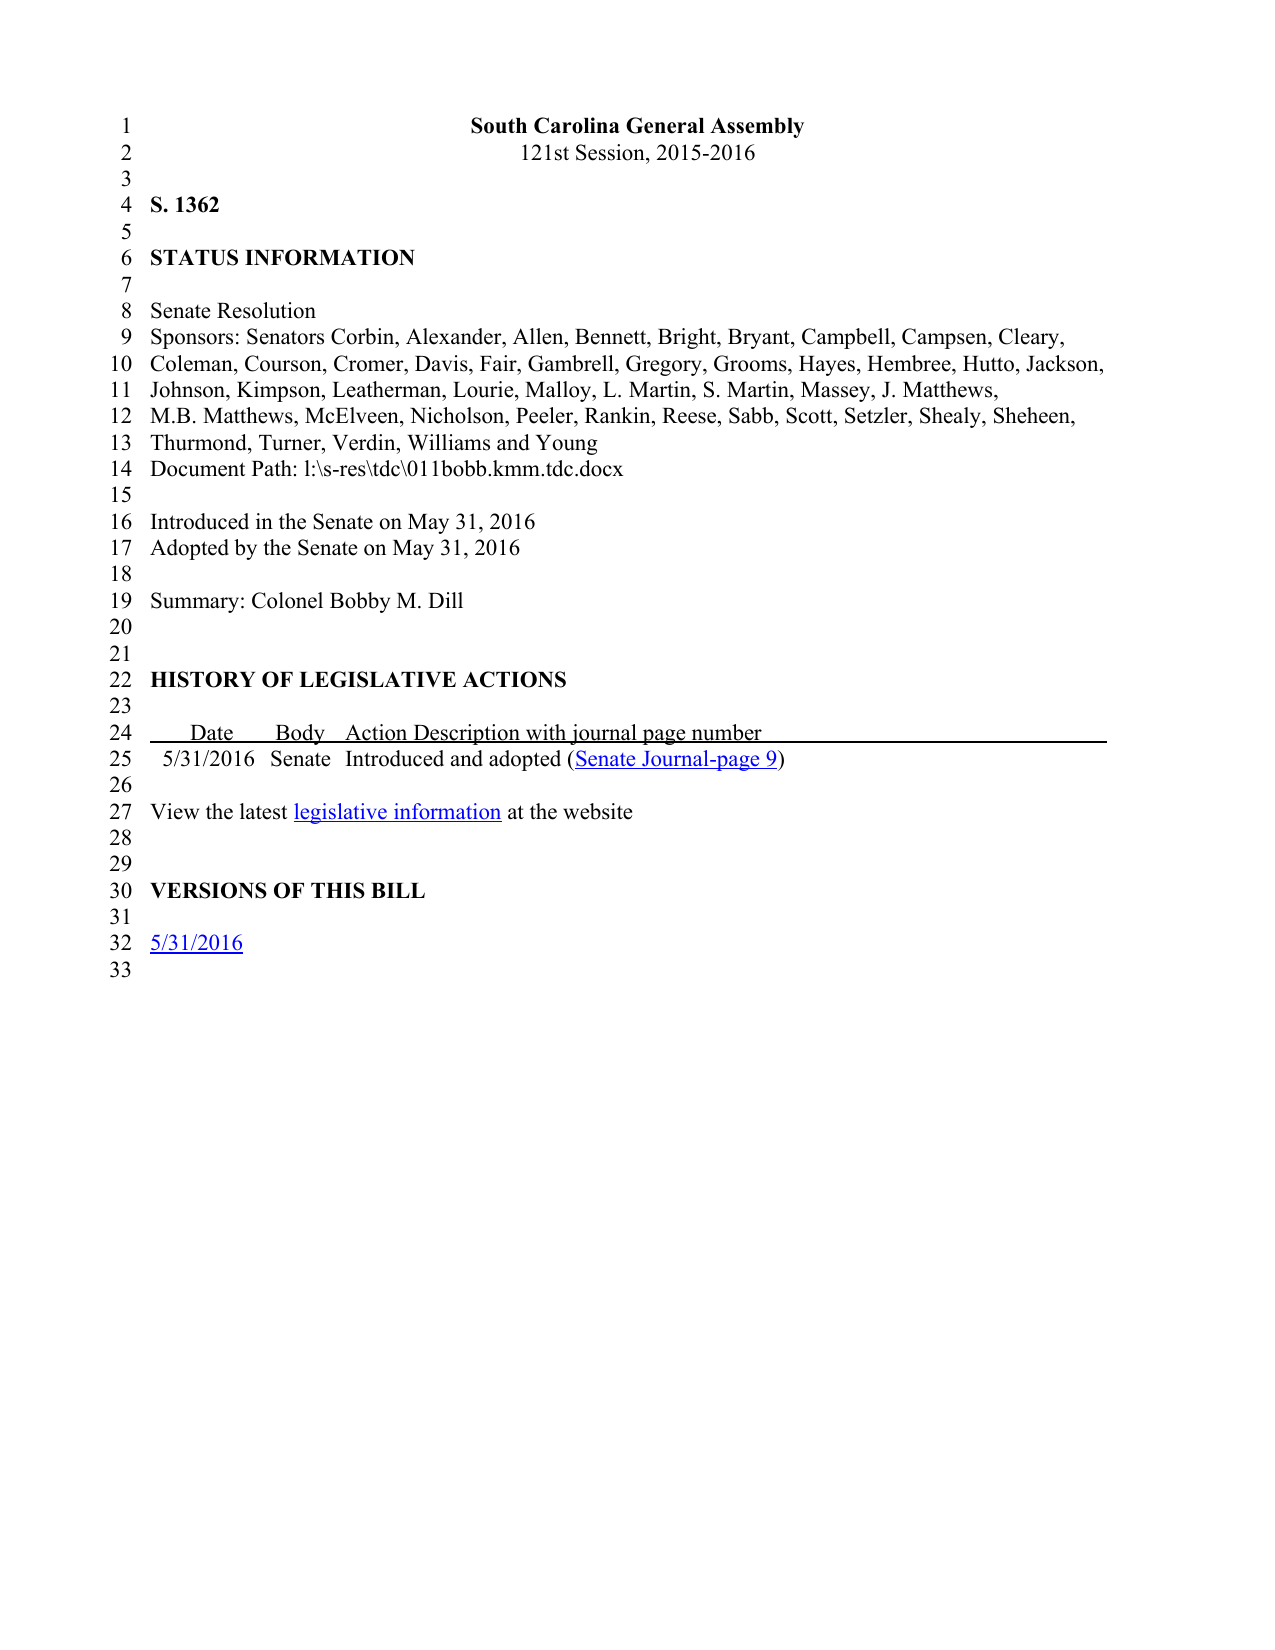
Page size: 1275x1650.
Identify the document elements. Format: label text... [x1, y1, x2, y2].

text Document Path: l:\s-res\tdc\011bobb.kmm.tdc.docx [150, 455, 1125, 481]
text Summary: Colonel Bobby M. Dill [150, 587, 1125, 613]
text Date Body Action Description with journal page number [150, 719, 1125, 745]
text 121st Session, 2015-2016 [150, 139, 1125, 165]
text VERSIONS OF THIS BILL [150, 877, 1125, 903]
text Adopted by the Senate on May 31, 2016 [150, 534, 1125, 561]
text STATUS INFORMATION [150, 244, 1125, 271]
text Senate Resolution [150, 297, 1125, 323]
text S. 1362 [150, 192, 1125, 218]
text Sponsors: Senators Corbin, Alexander, Allen, Bennett, Bright, Bryant, Campbell, Campsen, Cleary, Coleman, Courson, Cromer, Davis, Fair, Gambrell, Gregory, Grooms, Hayes, Hembree, Hutto, Jackson, Johnson, Kimpson, Leatherman, Lourie, Malloy, L. Martin, S. Martin, Massey, J. Matthews, M.B. Matthews, McElveen, Nicholson, Peeler, Rankin, Reese, Sabb, Scott, Setzler, Shealy, Sheheen, Thurmond, Turner, Verdin, Williams and Young [150, 323, 1125, 455]
text HISTORY OF LEGISLATIVE ACTIONS [150, 666, 1125, 692]
text 5/31/2016 [150, 929, 1125, 956]
text View the latest legislative information at the website [150, 798, 1125, 824]
text 5/31/2016 Senate Introduced and adopted (Senate Journal-page 9) [150, 745, 1125, 771]
text Introduced in the Senate on May 31, 2016 [150, 508, 1125, 534]
text South Carolina General Assembly [150, 112, 1125, 139]
